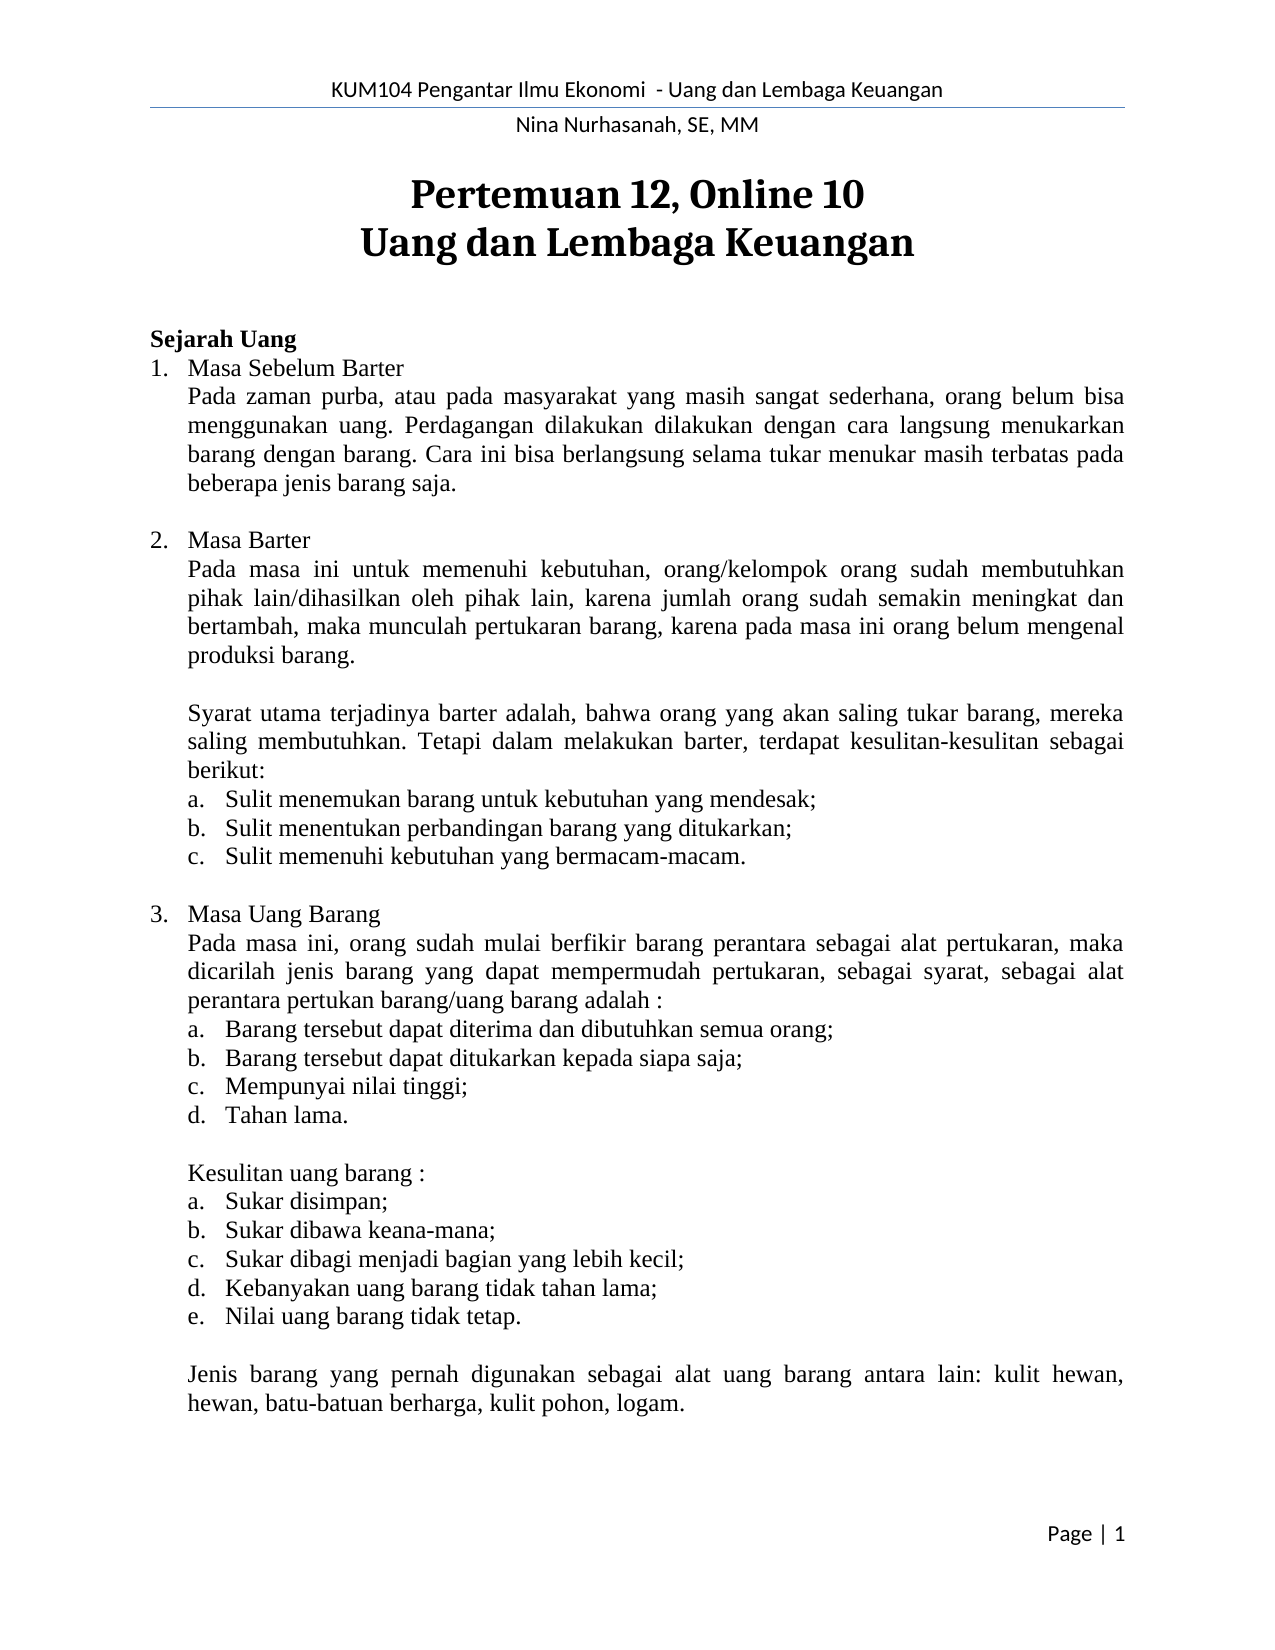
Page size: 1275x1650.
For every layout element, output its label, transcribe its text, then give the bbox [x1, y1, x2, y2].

text Pada zaman purba, atau pada masyarakat yang masih sangat sederhana, orang belum bisa menggunakan uang. Perdagangan dilakukan dilakukan dengan cara langsung menukarkan barang dengan barang. Cara ini bisa berlangsung selama tukar menukar masih terbatas pada beberapa jenis barang saja. [187, 381, 1125, 496]
list Masa Barter [150, 525, 1125, 554]
list Sukar dibagi menjadi bagian yang lebih kecil; [187, 1244, 1125, 1273]
text Jenis barang yang pernah digunakan sebagai alat uang barang antara lain: kulit hewan, hewan, batu-batuan berharga, kulit pohon, logam. [187, 1359, 1125, 1416]
text Uang dan Lembaga Keuangan [150, 218, 1125, 266]
list Sukar disimpan; [187, 1186, 1125, 1215]
text Sejarah Uang [150, 324, 1125, 353]
list Sulit menemukan barang untuk kebutuhan yang mendesak; [187, 784, 1125, 813]
list Tahan lama. [187, 1100, 1125, 1129]
text Pertemuan 12, Online 10 [150, 171, 1125, 218]
text Syarat utama terjadinya barter adalah, bahwa orang yang akan saling tukar barang, mereka saling membutuhkan. Tetapi dalam melakukan barter, terdapat kesulitan-kesulitan sebagai berikut: [187, 698, 1125, 784]
list Sulit menentukan perbandingan barang yang ditukarkan; [187, 813, 1125, 841]
text Kesulitan uang barang : [187, 1158, 1125, 1186]
list Sulit memenuhi kebutuhan yang bermacam-macam. [187, 841, 1125, 870]
list Masa Uang Barang [150, 899, 1125, 928]
text Pada masa ini, orang sudah mulai berfikir barang perantara sebagai alat pertukaran, maka dicarilah jenis barang yang dapat mempermudah pertukaran, sebagai syarat, sebagai alat perantara pertukan barang/uang barang adalah : [187, 928, 1125, 1014]
list Nilai uang barang tidak tetap. [187, 1301, 1125, 1330]
list Kebanyakan uang barang tidak tahan lama; [187, 1273, 1125, 1301]
list Barang tersebut dapat ditukarkan kepada siapa saja; [187, 1043, 1125, 1071]
list Barang tersebut dapat diterima dan dibutuhkan semua orang; [187, 1014, 1125, 1043]
list Sukar dibawa keana-mana; [187, 1215, 1125, 1244]
list Masa Sebelum Barter [150, 353, 1125, 381]
list Mempunyai nilai tinggi; [187, 1071, 1125, 1100]
text Pada masa ini untuk memenuhi kebutuhan, orang/kelompok orang sudah membutuhkan pihak lain/dihasilkan oleh pihak lain, karena jumlah orang sudah semakin meningkat dan bertambah, maka munculah pertukaran barang, karena pada masa ini orang belum mengenal produksi barang. [187, 554, 1125, 669]
